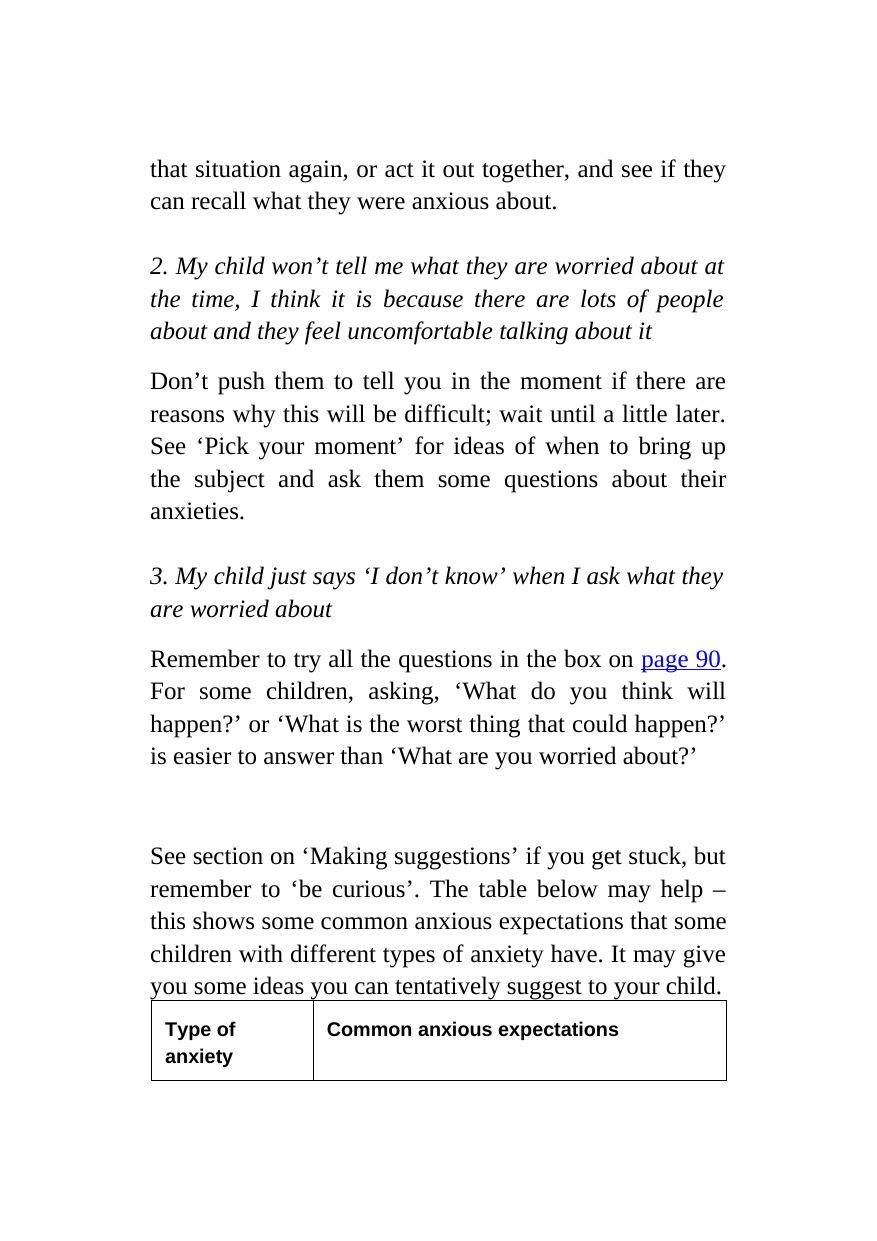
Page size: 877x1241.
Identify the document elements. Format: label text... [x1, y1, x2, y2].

text Don’t push them to tell you in the moment if there are reasons why this will be difficult; wait until a little later. See ‘Pick your moment’ for ideas of when to bring up the subject and ask them some questions about their anxieties. [150, 362, 727, 525]
text 2. My child won’t tell me what they are worried about at the time, I think it is because there are lots of people about and they feel uncomfortable talking about it [150, 247, 727, 345]
text 3. My child just says ‘I don’t know’ when I ask what they are worried about [150, 557, 727, 622]
text See section on ‘Making suggestions’ if you get stuck, but remember to ‘be curious’. The table below may help – this shows some common anxious expectations that some children with different types of anxiety have. It may give you some ideas you can tentatively suggest to your child. [150, 837, 727, 1000]
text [150, 150, 727, 215]
table_header Type of anxiety [152, 1001, 313, 1080]
text Remember to try all the questions in the box on page 90. For some children, asking, ‘What do you think will happen?’ or ‘What is the worst thing that could happen?’ is easier to answer than ‘What are you worried about?’ [150, 640, 727, 770]
table_header Common anxious expectations [314, 1001, 726, 1080]
